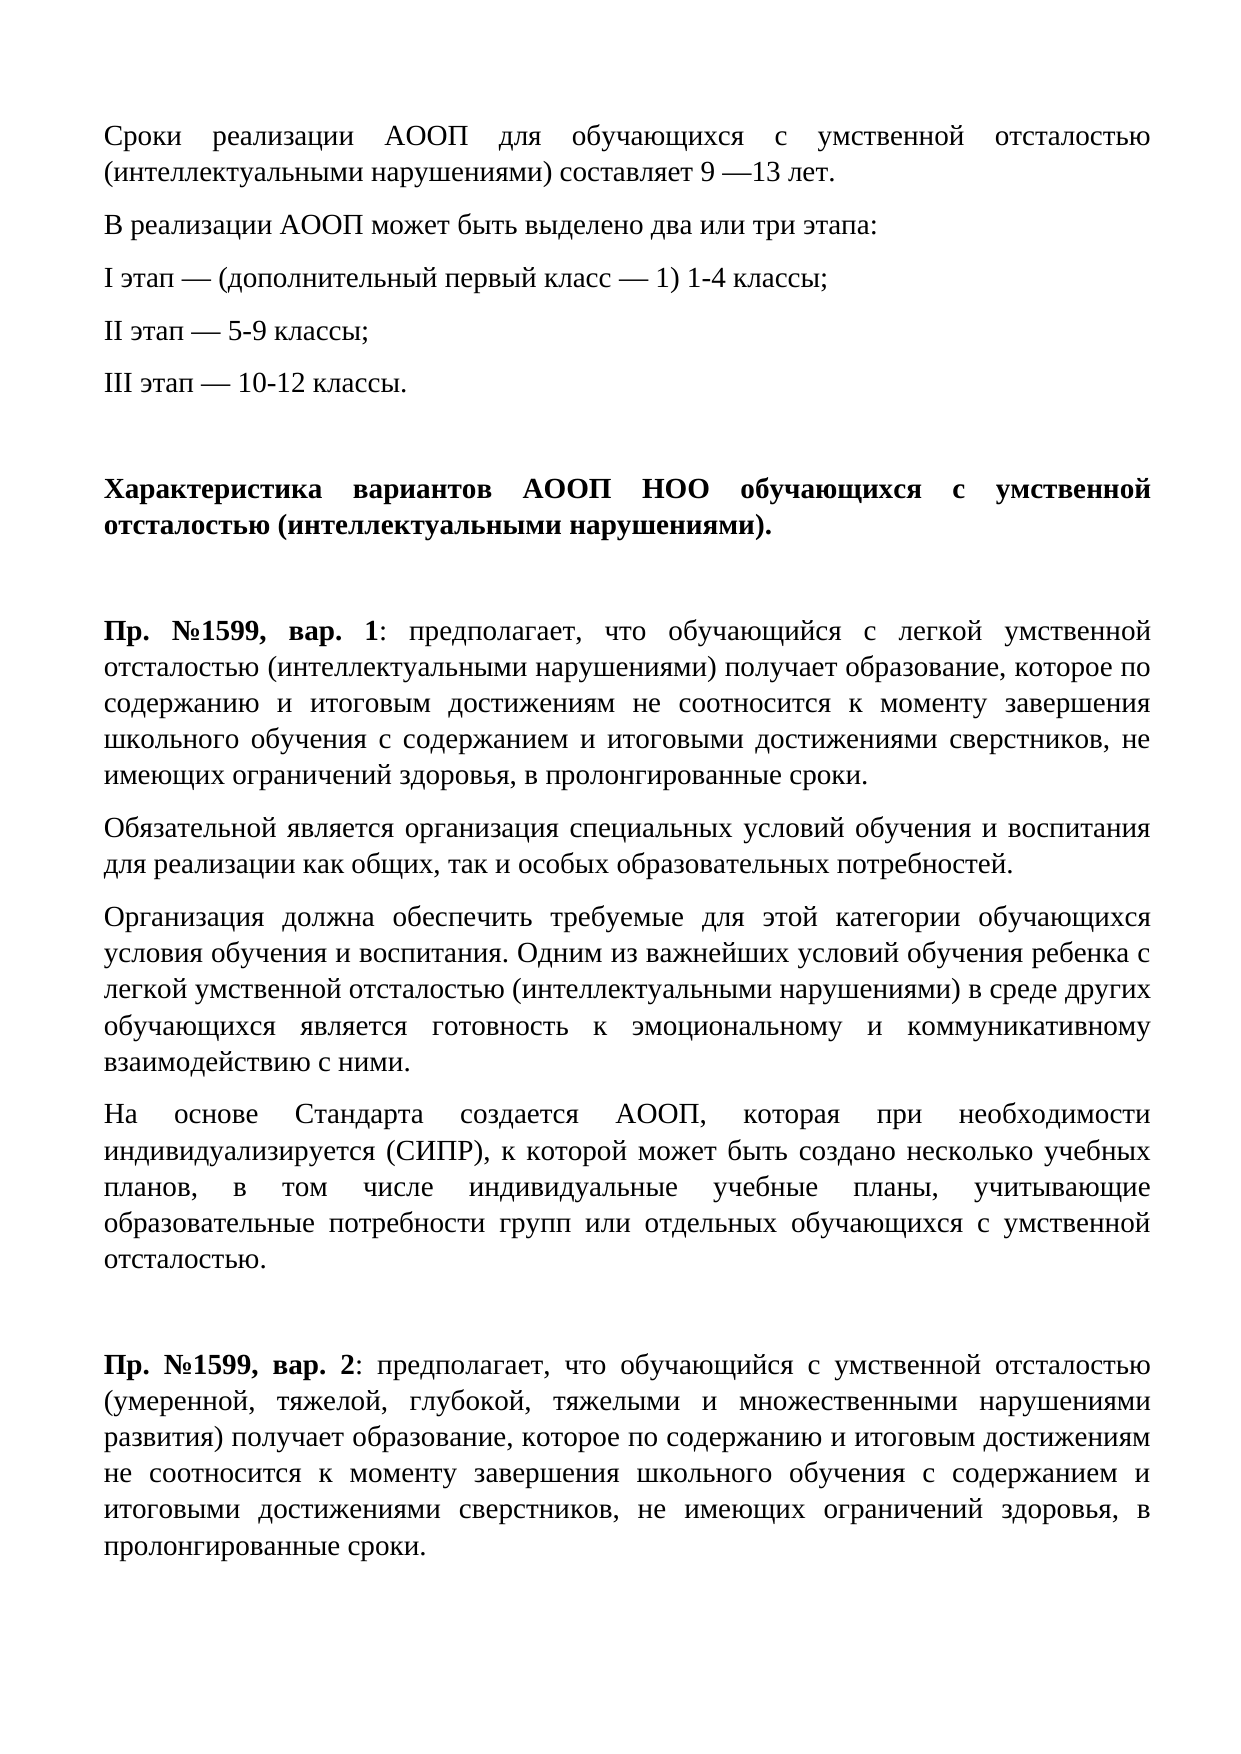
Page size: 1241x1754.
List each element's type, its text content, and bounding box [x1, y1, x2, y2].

text Обязательной является организация специальных условий обучения и воспитания для реализации как общих, так и особых образовательных потребностей. [103, 810, 1152, 880]
text I этап ― (дополнительный первый класс ― 1) 1-4 классы; [103, 260, 1152, 293]
text Пр. №1599, вар. 1: предполагает, что обучающийся с легкой умственной отсталостью (интеллектуальными нарушениями) получает образование, которое по содержанию и итоговым достижениям не соотносится к моменту завершения школьного обучения с содержанием и итоговыми достижениями сверстников, не имеющих ограничений здоровья, в пролонгированные сроки. [103, 613, 1152, 791]
text На основе Стандарта создается АООП, которая при необходимости индивидуализируется (СИПР), к которой может быть создано несколько учебных планов, в том числе индивидуальные учебные планы, учитывающие образовательные потребности групп или отдельных обучающихся с умственной отсталостью. [103, 1097, 1152, 1275]
text II этап ― 5-9 классы; [103, 313, 1152, 346]
text Сроки реализации АООП для обучающихся с умственной отсталостью (интеллектуальными нарушениями) составляет 9 ―13 лет. [103, 118, 1152, 188]
text Организация должна обеспечить требуемые для этой категории обучающихся условия обучения и воспитания. Одним из важнейших условий обучения ребенка с легкой умственной отсталостью (интеллектуальными нарушениями) в среде других обучающихся является готовность к эмоциональному и коммуникативному взаимодействию с ними. [103, 899, 1152, 1077]
text III этап ― 10-12 классы. [103, 366, 1152, 399]
text В реализации АООП может быть выделено два или три этапа: [103, 207, 1152, 241]
text Пр. №1599, вар. 2: предполагает, что обучающийся с умственной отсталостью (умеренной, тяжелой, глубокой, тяжелыми и множественными нарушениями развития) получает образование, которое по содержанию и итоговым достижениям не соотносится к моменту завершения школьного обучения с содержанием и итоговыми достижениями сверстников, не имеющих ограничений здоровья, в пролонгированные сроки. [103, 1347, 1152, 1561]
text Характеристика вариантов АООП НОО обучающихся с умственной отсталостью (интеллектуальными нарушениями). [103, 471, 1152, 541]
